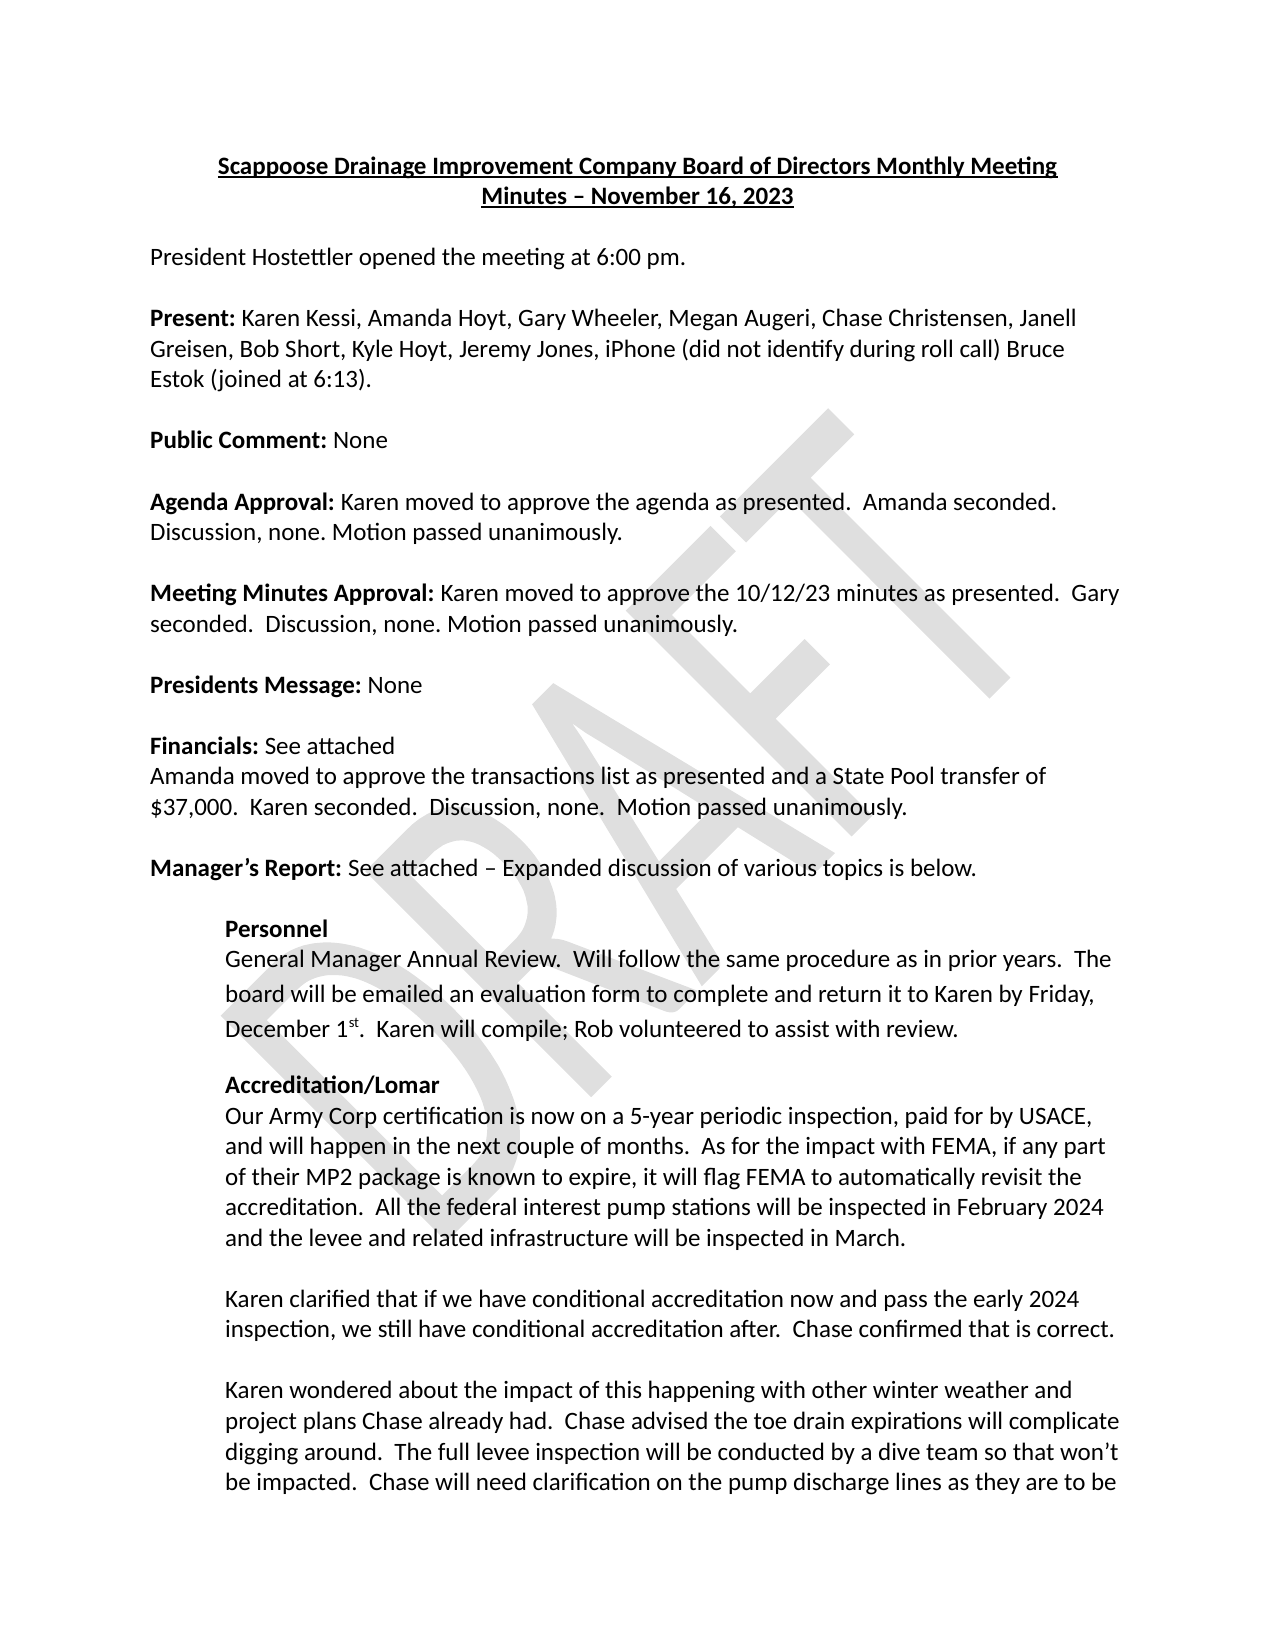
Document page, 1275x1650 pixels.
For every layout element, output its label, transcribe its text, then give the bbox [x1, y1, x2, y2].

text Minutes – November 16, 2023 [150, 181, 1125, 211]
text Present: Karen Kessi, Amanda Hoyt, Gary Wheeler, Megan Augeri, Chase Christensen, Janell Greisen, Bob Short, Kyle Hoyt, Jeremy Jones, iPhone (did not identify during roll call) Bruce Estok (joined at 6:13). [150, 303, 1125, 394]
text Amanda moved to approve the transactions list as presented and a State Pool transfer of $37,000. Karen seconded. Discussion, none. Motion passed unanimously. [150, 760, 1125, 821]
text Accreditation/Lomar [225, 1069, 1125, 1100]
text General Manager Annual Review. Will follow the same procedure as in prior years. The board will be emailed an evaluation form to complete and return it to Karen by Friday, December 1st. Karen will compile; Rob volunteered to assist with review. [150, 943, 1125, 1044]
text Public Comment: None [150, 425, 1125, 455]
text Meeting Minutes Approval: Karen moved to approve the 10/12/23 minutes as presented. Gary seconded. Discussion, none. Motion passed unanimously. [150, 577, 1125, 638]
text President Hostettler opened the meeting at 6:00 pm. [150, 242, 1125, 272]
text Manager’s Report: See attached – Expanded discussion of various topics is below. [150, 852, 1125, 882]
text Financials: See attached [150, 730, 1125, 760]
text Presidents Message: None [150, 669, 1125, 699]
text Our Army Corp certification is now on a 5-year periodic inspection, paid for by USACE, and will happen in the next couple of months. As for the impact with FEMA, if any part of their MP2 package is known to expire, it will flag FEMA to automatically revisit the accreditation. All the federal interest pump stations will be inspected in February 2024 and the levee and related infrastructure will be inspected in March. [225, 1100, 1125, 1252]
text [225, 1374, 1125, 1497]
text Scappoose Drainage Improvement Company Board of Directors Monthly Meeting [150, 150, 1125, 181]
text Agenda Approval: Karen moved to approve the agenda as presented. Amanda seconded. Discussion, none. Motion passed unanimously. [150, 486, 1125, 547]
text Personnel [225, 913, 1125, 943]
text Karen clarified that if we have conditional accreditation now and pass the early 2024 inspection, we still have conditional accreditation after. Chase confirmed that is correct. [225, 1283, 1125, 1344]
